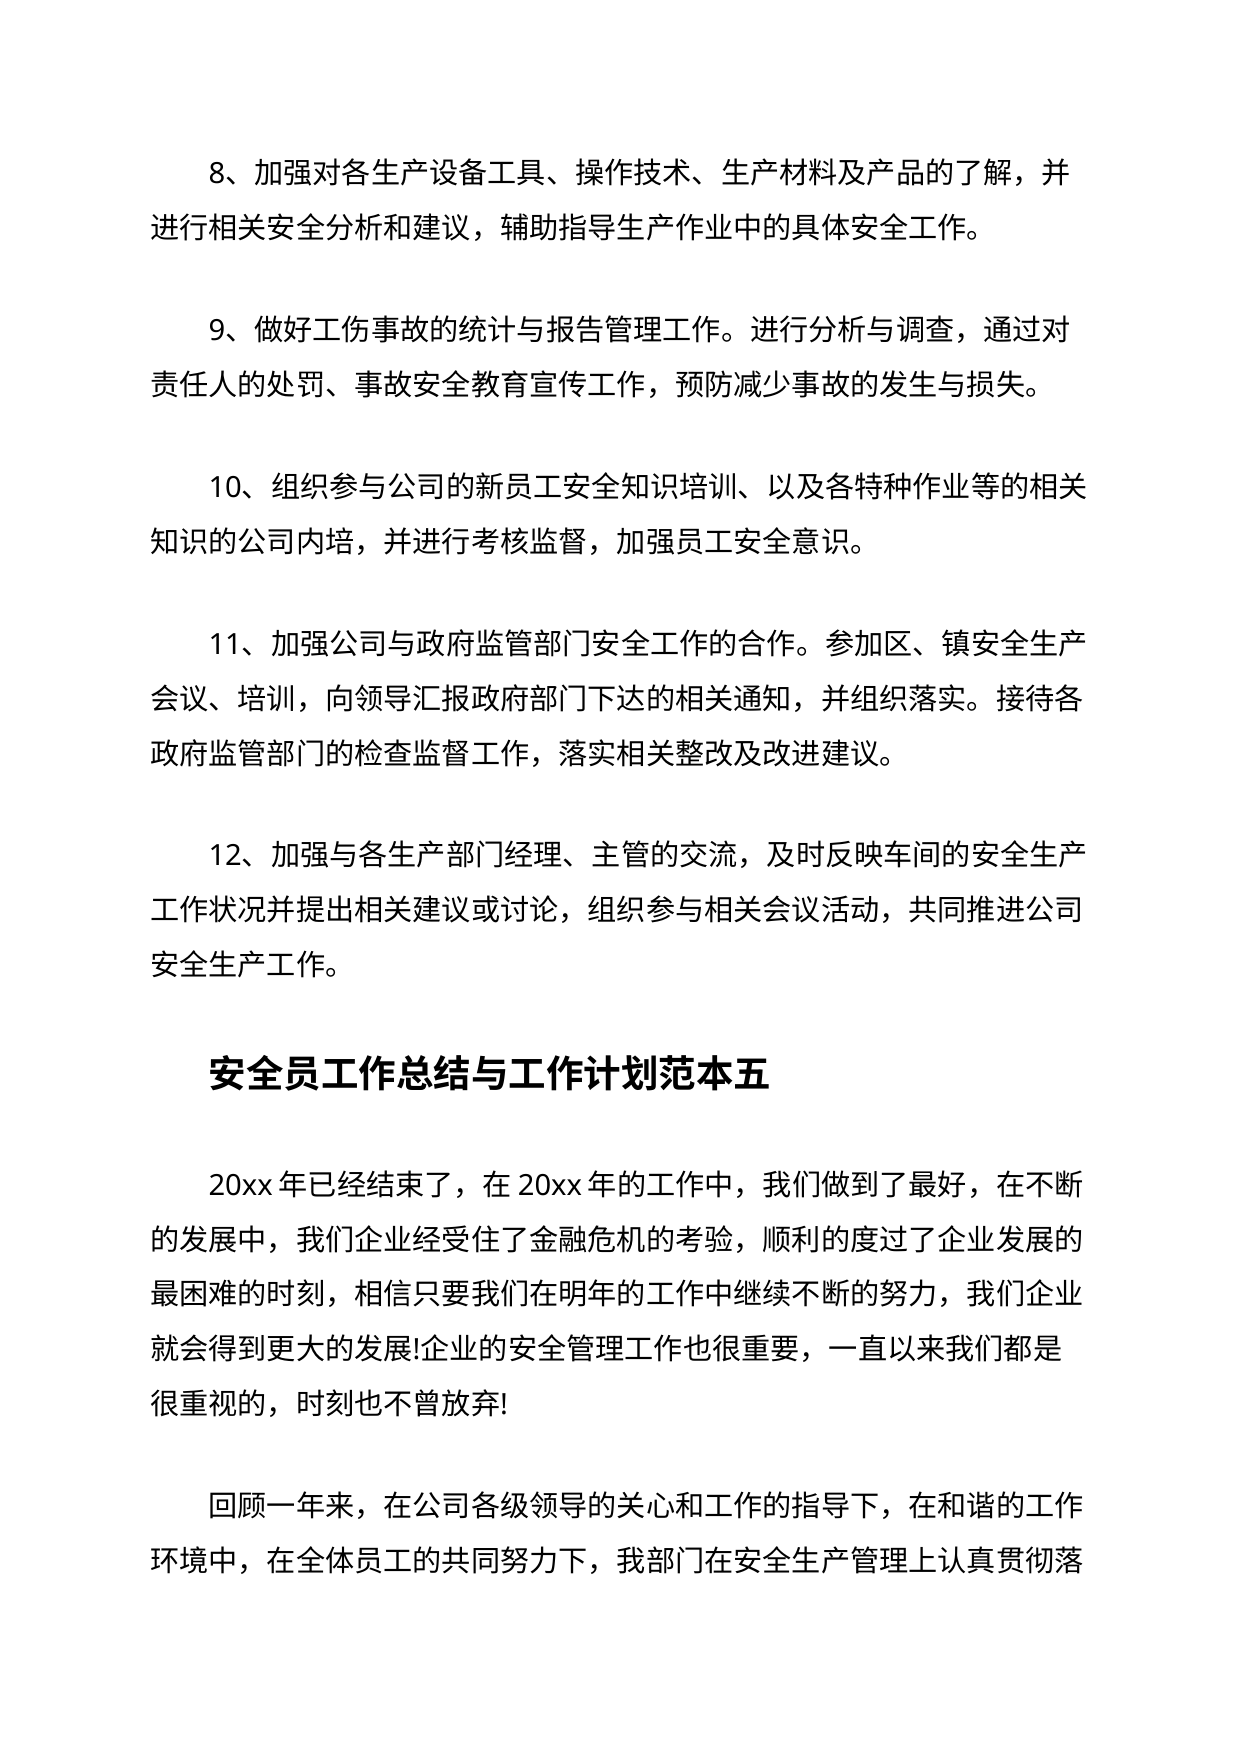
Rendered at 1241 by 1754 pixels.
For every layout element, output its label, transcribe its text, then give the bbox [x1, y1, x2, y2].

text 20xx年已经结束了，在20xx年的工作中，我们做到了最好，在不断的发展中，我们企业经受住了金融危机的考验，顺利的度过了企业发展的最困难的时刻，相信只要我们在明年的工作中继续不断的努力，我们企业就会得到更大的发展!企业的安全管理工作也很重要，一直以来我们都是很重视的，时刻也不曾放弃! [150, 1161, 1090, 1423]
text 8、加强对各生产设备工具、操作技术、生产材料及产品的了解，并进行相关安全分析和建议，辅助指导生产作业中的具体安全工作。 [150, 150, 1090, 247]
text 12、加强与各生产部门经理、主管的交流，及时反映车间的安全生产工作状况并提出相关建议或讨论，组织参与相关会议活动，共同推进公司安全生产工作。 [150, 832, 1090, 984]
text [150, 1483, 1090, 1580]
text 安全员工作总结与工作计划范本五 [150, 1044, 1090, 1098]
text 9、做好工伤事故的统计与报告管理工作。进行分析与调查，通过对责任人的处罚、事故安全教育宣传工作，预防减少事故的发生与损失。 [150, 307, 1090, 404]
text 11、加强公司与政府监管部门安全工作的合作。参加区、镇安全生产会议、培训，向领导汇报政府部门下达的相关通知，并组织落实。接待各政府监管部门的检查监督工作，落实相关整改及改进建议。 [150, 620, 1090, 772]
text 10、组织参与公司的新员工安全知识培训、以及各特种作业等的相关知识的公司内培，并进行考核监督，加强员工安全意识。 [150, 463, 1090, 561]
